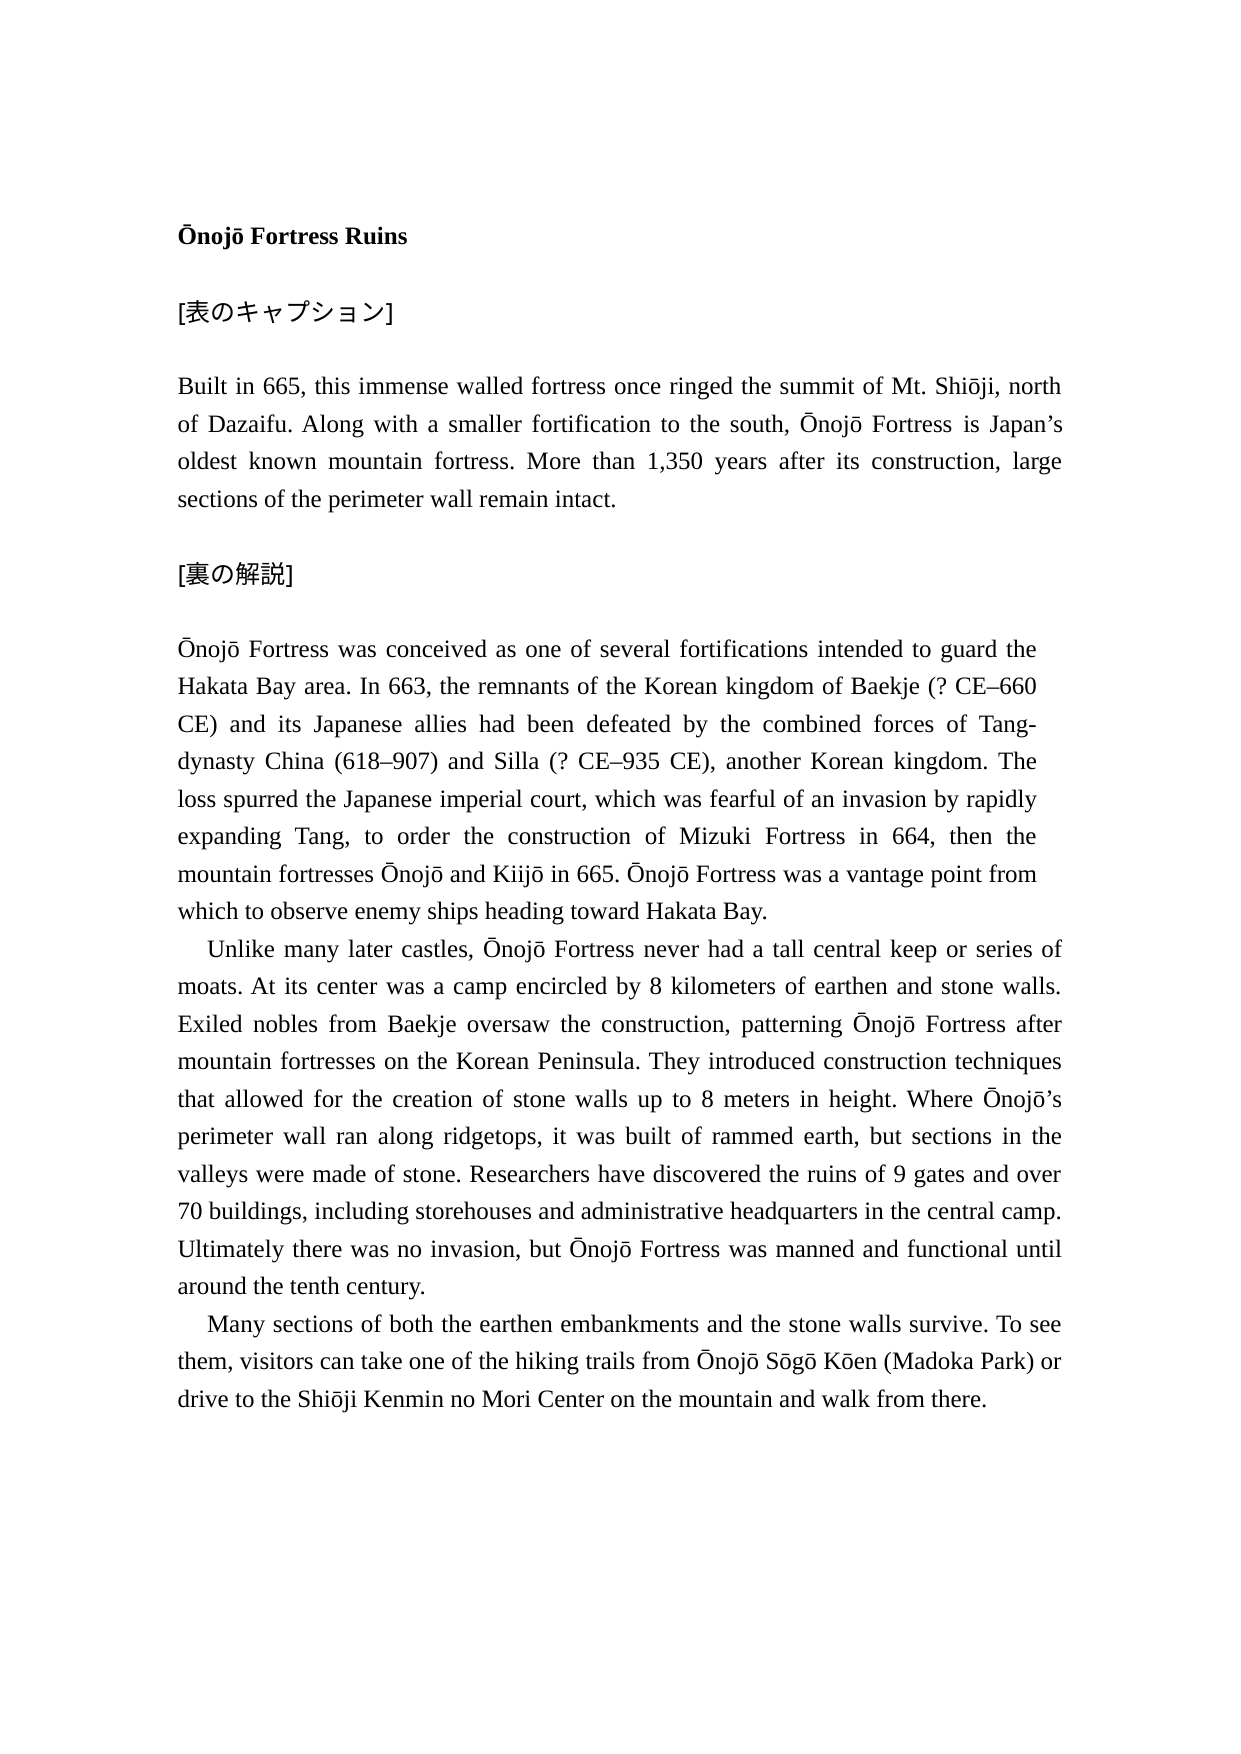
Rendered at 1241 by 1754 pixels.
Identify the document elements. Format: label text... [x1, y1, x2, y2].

text Ōnojō Fortress was conceived as one of several fortifications intended to guard the Hakata Bay area. In 663, the remnants of the Korean kingdom of Baekje (? CE–660 CE) and its Japanese allies had been defeated by the combined forces of Tang-dynasty China (618–907) and Silla (? CE–935 CE), another Korean kingdom. The loss spurred the Japanese imperial court, which was fearful of an invasion by rapidly expanding Tang, to order the construction of Mizuki Fortress in 664, then the mountain fortresses Ōnojō and Kiijō in 665. Ōnojō Fortress was a vantage point from which to observe enemy ships heading toward Hakata Bay. [177, 629, 1038, 929]
text [裏の解説] [177, 554, 1063, 592]
text Built in 665, this immense walled fortress once ringed the summit of Mt. Shiōji, north of Dazaifu. Along with a smaller fortification to the south, Ōnojō Fortress is Japan’s oldest known mountain fortress. More than 1,350 years after its construction, large sections of the perimeter wall remain intact. [177, 367, 1063, 517]
text [表のキャプション] [177, 292, 1063, 329]
text Unlike many later castles, Ōnojō Fortress never had a tall central keep or series of moats. At its center was a camp encircled by 8 kilometers of earthen and stone walls. Exiled nobles from Baekje oversaw the construction, patterning Ōnojō Fortress after mountain fortresses on the Korean Peninsula. They introduced construction techniques that allowed for the creation of stone walls up to 8 meters in height. Where Ōnojō’s perimeter wall ran along ridgetops, it was built of rammed earth, but sections in the valleys were made of stone. Researchers have discovered the ruins of 9 gates and over 70 buildings, including storehouses and administrative headquarters in the central camp. Ultimately there was no invasion, but Ōnojō Fortress was manned and functional until around the tenth century. [177, 929, 1063, 1304]
text Ōnojō Fortress Ruins [177, 217, 1063, 254]
text Many sections of both the earthen embankments and the stone walls survive. To see them, visitors can take one of the hiking trails from Ōnojō Sōgō Kōen (Madoka Park) or drive to the Shiōji Kenmin no Mori Center on the mountain and walk from there. [177, 1304, 1063, 1417]
